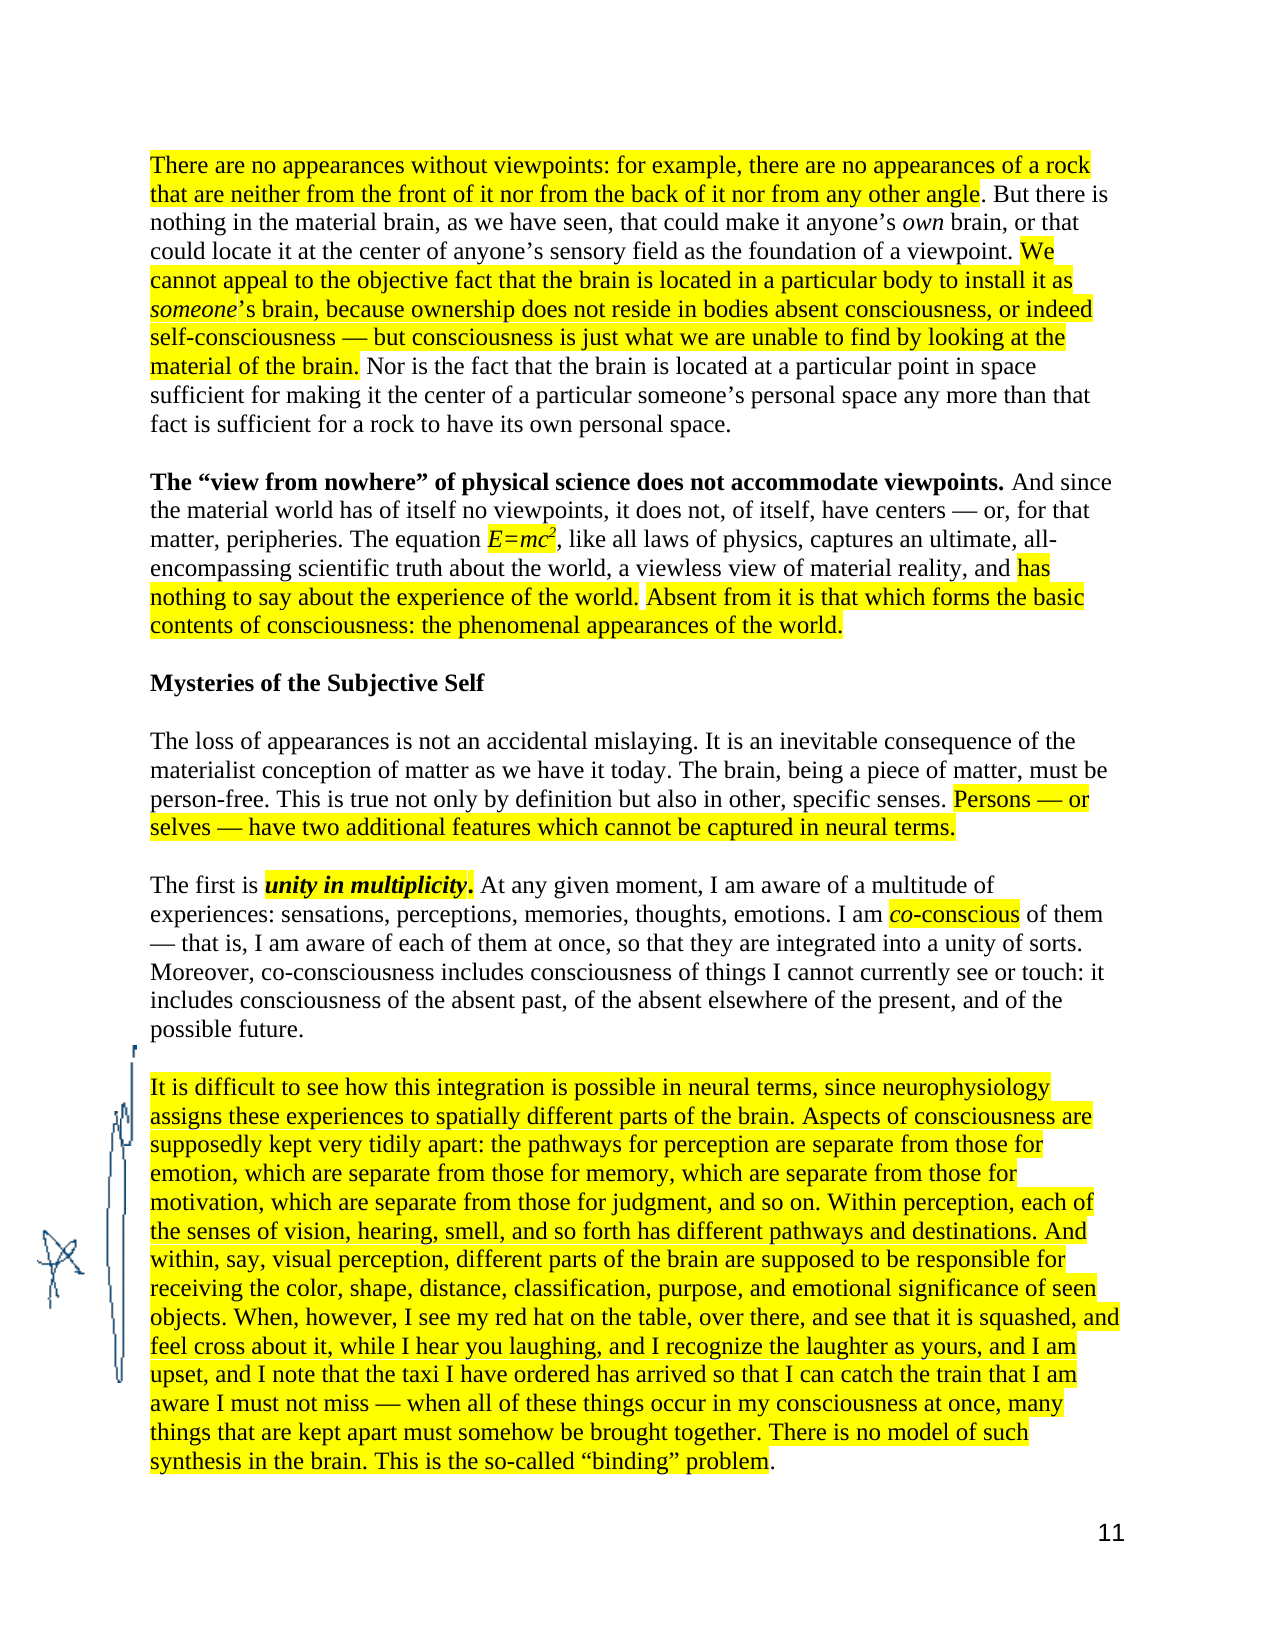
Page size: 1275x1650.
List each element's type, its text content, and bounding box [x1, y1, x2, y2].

picture [37, 1045, 137, 1383]
text The “view from nowhere” of physical science does not accommodate viewpoints. And since the material world has of itself no viewpoints, it does not, of itself, have centers — or, for that matter, peripheries. The equation E=mc2, like all laws of physics, captures an ultimate, all-encompassing scientific truth about the world, a viewless view of material reality, and has nothing to say about the experience of the world. Absent from it is that which forms the basic contents of consciousness: the phenomenal appearances of the world. [150, 467, 1125, 639]
text The loss of appearances is not an accidental mislaying. It is an inevitable consequence of the materialist conception of matter as we have it today. The brain, being a piece of matter, must be person-free. This is true not only by definition but also in other, specific senses. Persons — or selves — have two additional features which cannot be captured in neural terms. [150, 726, 1125, 841]
text It is difficult to see how this integration is possible in neural terms, since neurophysiology assigns these experiences to spatially different parts of the brain. Aspects of consciousness are supposedly kept very tidily apart: the pathways for perception are separate from those for emotion, which are separate from those for memory, which are separate from those for motivation, which are separate from those for judgment, and so on. Within perception, each of the senses of vision, hearing, smell, and so forth has different pathways and destinations. And within, say, visual perception, different parts of the brain are supposed to be responsible for receiving the color, shape, distance, classification, purpose, and emotional significance of seen objects. When, however, I see my red hat on the table, over there, and see that it is squashed, and feel cross about it, while I hear you laughing, and I recognize the laughter as yours, and I am upset, and I note that the taxi I have ordered has arrived so that I can catch the train that I am aware I must not miss — when all of these things occur in my consciousness at once, many things that are kept apart must somehow be brought together. There is no model of such synthesis in the brain. This is the so-called “binding” problem. [150, 1072, 1125, 1474]
text There are no appearances without viewpoints: for example, there are no appearances of a rock that are neither from the front of it nor from the back of it nor from any other angle. But there is nothing in the material brain, as we have seen, that could make it anyone’s own brain, or that could locate it at the center of anyone’s sensory field as the foundation of a viewpoint. We cannot appeal to the objective fact that the brain is located in a particular body to install it as someone’s brain, because ownership does not reside in bodies absent consciousness, or indeed self-consciousness — but consciousness is just what we are unable to find by looking at the material of the brain. Nor is the fact that the brain is located at a particular point in space sufficient for making it the center of a particular someone’s personal space any more than that fact is sufficient for a rock to have its own personal space. [150, 150, 1125, 437]
text The first is unity in multiplicity. At any given moment, I am aware of a multitude of experiences: sensations, perceptions, memories, thoughts, emotions. I am co-conscious of them — that is, I am aware of each of them at once, so that they are integrated into a unity of sorts. Moreover, co-consciousness includes consciousness of things I cannot currently see or touch: it includes consciousness of the absent past, of the absent elsewhere of the present, and of the possible future. [150, 870, 1125, 1043]
text Mysteries of the Subjective Self [150, 668, 1125, 697]
